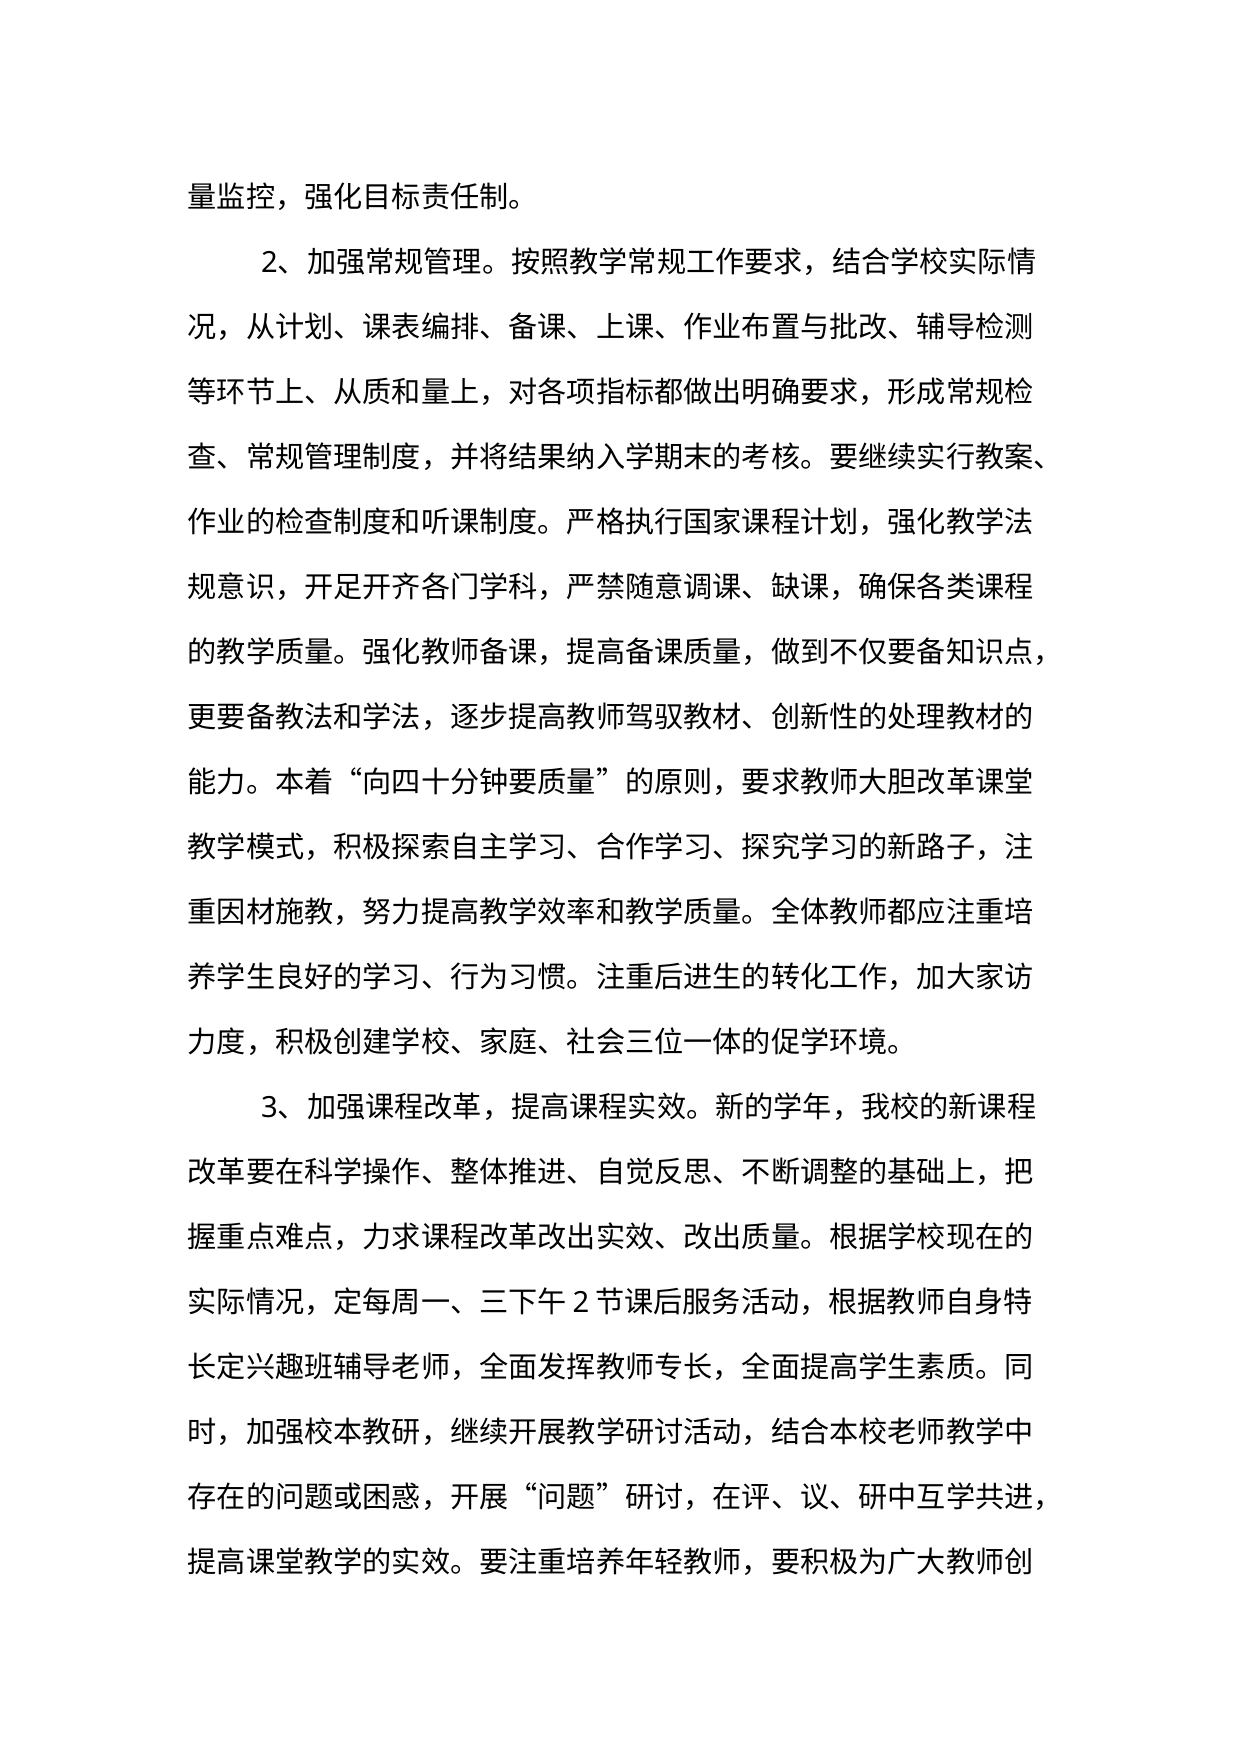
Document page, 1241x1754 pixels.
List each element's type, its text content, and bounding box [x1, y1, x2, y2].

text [187, 1072, 1053, 1592]
text 2、加强常规管理。按照教学常规工作要求，结合学校实际情况，从计划、课表编排、备课、上课、作业布置与批改、辅导检测等环节上、从质和量上，对各项指标都做出明确要求，形成常规检查、常规管理制度，并将结果纳入学期末的考核。要继续实行教案、作业的检查制度和听课制度。严格执行国家课程计划，强化教学法规意识，开足开齐各门学科，严禁随意调课、缺课，确保各类课程的教学质量。强化教师备课，提高备课质量，做到不仅要备知识点，更要备教法和学法，逐步提高教师驾驭教材、创新性的处理教材的能力。本着“向四十分钟要质量”的原则，要求教师大胆改革课堂教学模式，积极探索自主学习、合作学习、探究学习的新路子，注重因材施教，努力提高教学效率和教学质量。全体教师都应注重培养学生良好的学习、行为习惯。注重后进生的转化工作，加大家访力度，积极创建学校、家庭、社会三位一体的促学环境。 [187, 227, 1053, 1072]
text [187, 162, 1053, 227]
